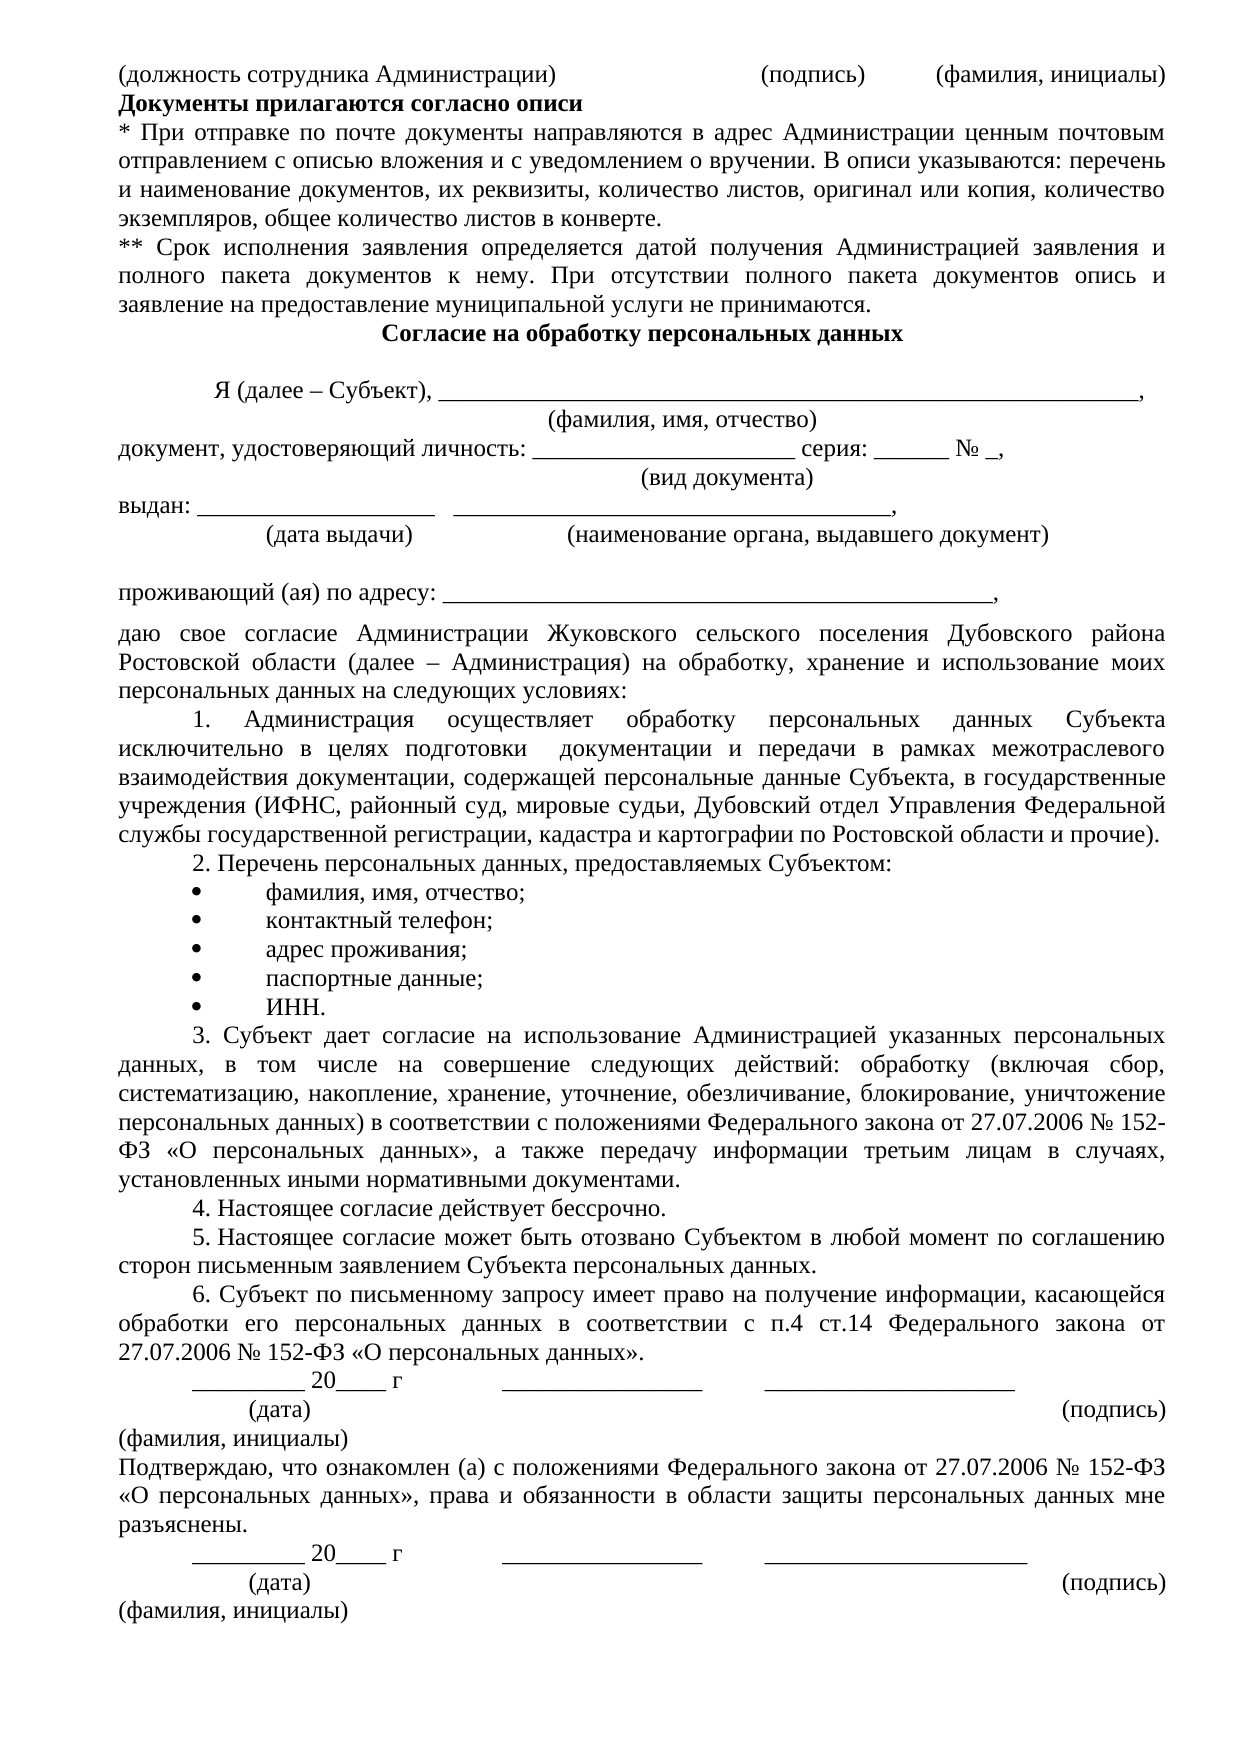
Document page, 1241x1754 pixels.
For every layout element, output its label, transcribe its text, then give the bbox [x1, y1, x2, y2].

text 5. Настоящее согласие может быть отозвано Субъектом в любой момент по соглашению сторон письменным заявлением Субъекта персональных данных. [118, 1222, 1166, 1279]
text _________ 20____ г ________________ ____________________ [118, 1365, 1166, 1394]
text Согласие на обработку персональных данных [118, 318, 1166, 347]
list контактный телефон; [118, 905, 1166, 934]
text * При отправке по почте документы направляются в адрес Администрации ценным почтовым отправлением с описью вложения и с уведомлением о вручении. В описи указываются: перечень и наименование документов, их реквизиты, количество листов, оригинал или копия, количество экземпляров, общее количество листов в конверте. [118, 117, 1166, 232]
text Я (далее – Субъект), ________________________________________________________, [118, 375, 1166, 404]
text (дата выдачи) (наименование органа, выдавшего документ) [192, 519, 1166, 548]
text Подтверждаю, что ознакомлен (а) с положениями Федерального закона от 27.07.2006 № 152-ФЗ «О персональных данных», права и обязанности в области защиты персональных данных мне разъяснены. [118, 1452, 1166, 1538]
text 3. Субъект дает согласие на использование Администрацией указанных персональных данных, в том числе на совершение следующих действий: обработку (включая сбор, систематизацию, накопление, хранение, уточнение, обезличивание, блокирование, уничтожение персональных данных) в соответствии с положениями Федерального закона от 27.07.2006 № 152-ФЗ «О персональных данных», а также передачу информации третьим лицам в случаях, установленных иными нормативными документами. [118, 1020, 1166, 1193]
text (должность сотрудника Администрации) (подпись) (фамилия, инициалы) [118, 59, 1166, 88]
text Документы прилагаются согласно описи [118, 88, 1166, 117]
text проживающий (ая) по адресу: ____________________________________________, [118, 577, 1166, 605]
list адрес проживания; [118, 934, 1166, 963]
text документ, удостоверяющий личность: _____________________ серия: ______ № _, [118, 433, 1166, 462]
list фамилия, имя, отчество; [118, 877, 1166, 905]
text 2. Перечень персональных данных, предоставляемых Субъектом: [118, 848, 1166, 877]
text ** Срок исполнения заявления определяется датой получения Администрацией заявления и полного пакета документов к нему. При отсутствии полного пакета документов опись и заявление на предоставление муниципальной услуги не принимаются. [118, 232, 1166, 318]
text даю свое согласие Администрации Жуковского сельского поселения Дубовского района Ростовской области (далее – Администрация) на обработку, хранение и использование моих персональных данных на следующих условиях: [118, 618, 1166, 704]
text 4. Настоящее согласие действует бессрочно. [118, 1193, 1166, 1222]
text (дата) (подпись) (фамилия, инициалы) [118, 1567, 1166, 1624]
text 1. Администрация осуществляет обработку персональных данных Субъекта исключительно в целях подготовки документации и передачи в рамках межотраслевого взаимодействия документации, содержащей персональные данные Субъекта, в государственные учреждения (ИФНС, районный суд, мировые судьи, Дубовский отдел Управления Федеральной службы государственной регистрации, кадастра и картографии по Ростовской области и прочие). [118, 704, 1166, 848]
list ИНН. [118, 992, 1166, 1020]
list паспортные данные; [118, 963, 1166, 992]
text (дата) (подпись) (фамилия, инициалы) [118, 1394, 1166, 1452]
text выдан: ___________________ ___________________________________, [118, 490, 1166, 519]
text _________ 20____ г ________________ _____________________ [118, 1538, 1166, 1567]
text (вид документа) [561, 462, 1166, 490]
text (фамилия, имя, отчество) [118, 404, 1166, 433]
text 6. Субъект по письменному запросу имеет право на получение информации, касающейся обработки его персональных данных в соответствии с п.4 ст.14 Федерального закона от 27.07.2006 № 152-ФЗ «О персональных данных». [118, 1279, 1166, 1365]
